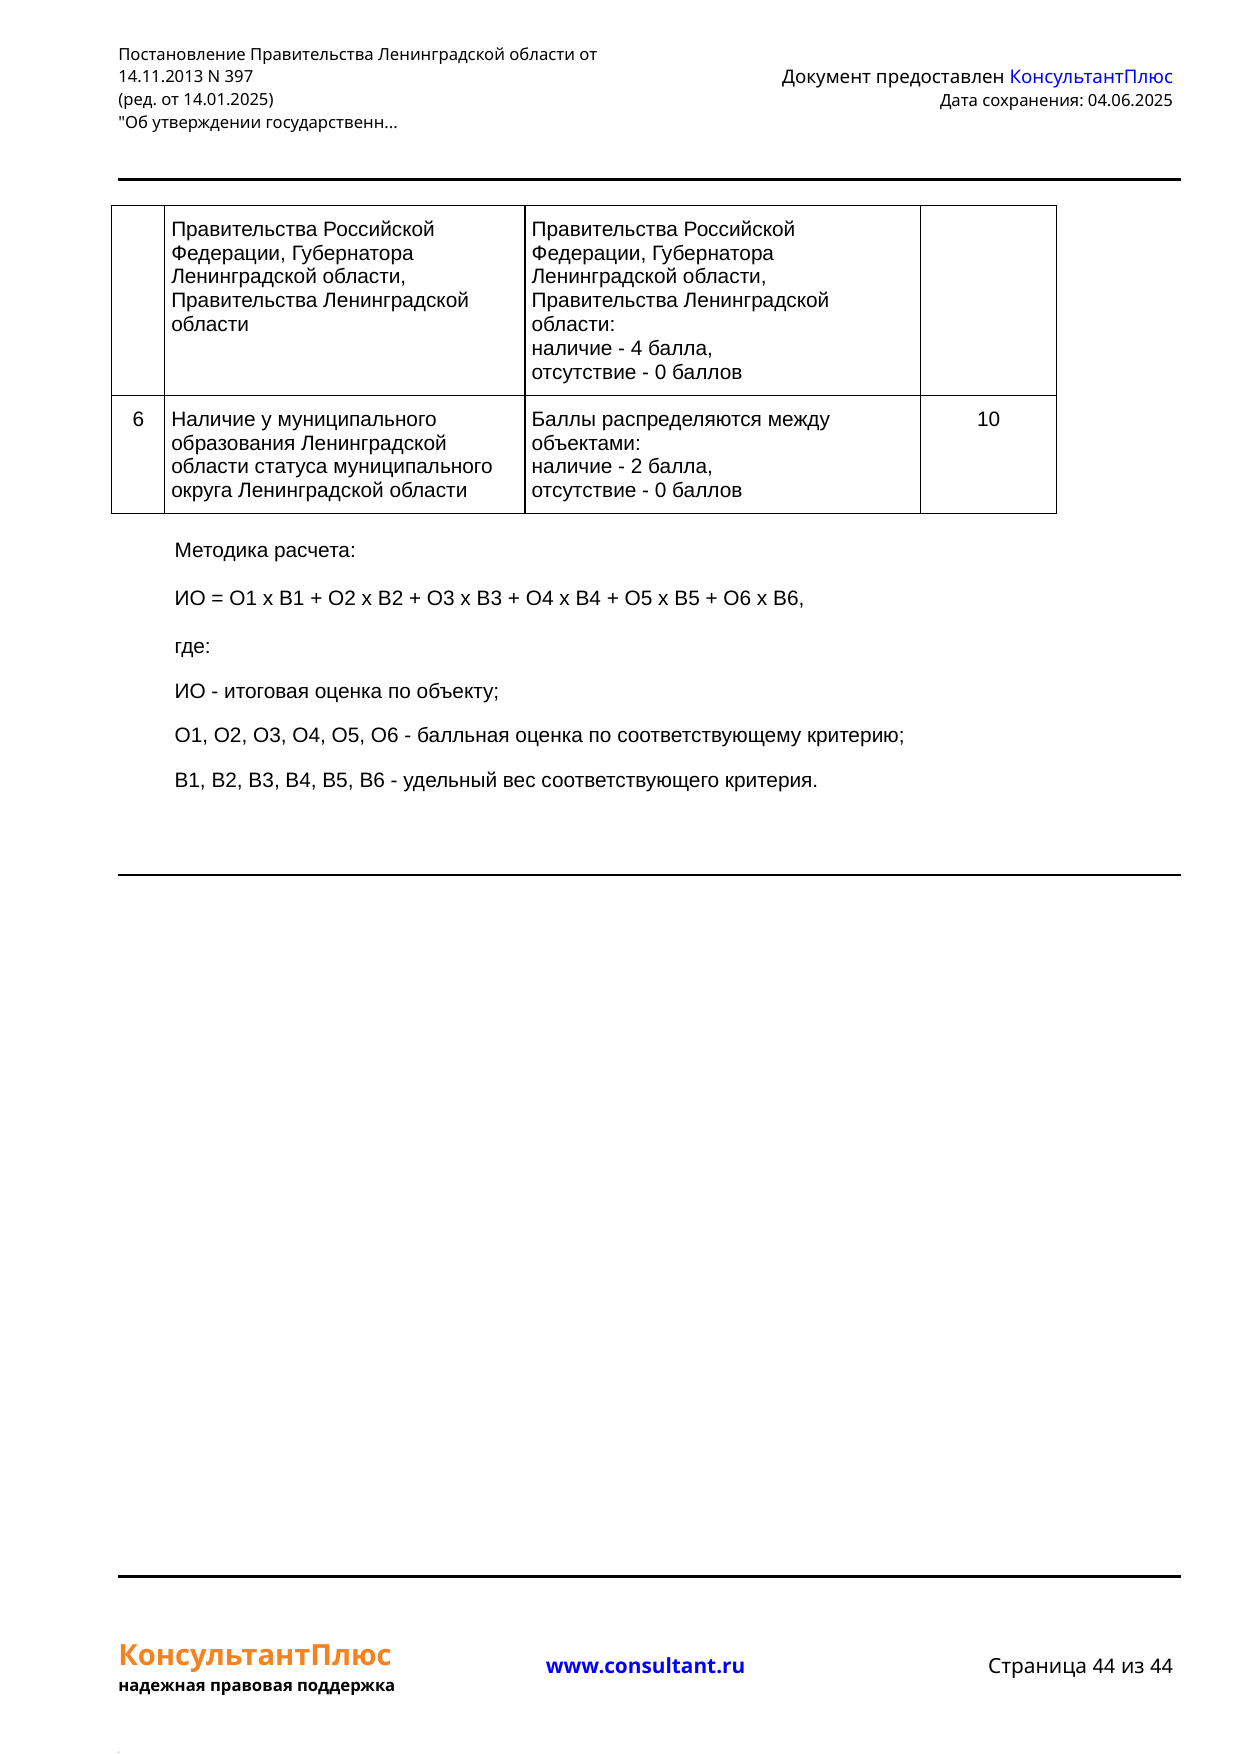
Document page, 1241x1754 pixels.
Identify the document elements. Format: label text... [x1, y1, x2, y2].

table_cell 6 [112, 396, 164, 513]
table_cell 25 [921, 206, 1056, 395]
table_cell Наличие у муниципального образования Ленинградской области статуса муниципального округа Ленинградской области [165, 396, 524, 513]
text ИО = О1 x В1 + О2 x В2 + О3 x В3 + О4 x В4 + О5 x В5 + О6 x В6, [118, 586, 1181, 610]
table_cell Баллы распределяются между объектами: наличие - 2 балла, отсутствие - 0 баллов [526, 396, 920, 513]
text ИО - итоговая оценка по объекту; [118, 678, 1181, 702]
text В1, В2, В3, В4, В5, В6 - удельный вес соответствующего критерия. [118, 768, 1181, 792]
text Методика расчета: [118, 538, 1181, 562]
text О1, О2, О3, О4, О5, О6 - балльная оценка по соответствующему критерию; [118, 723, 1181, 747]
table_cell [526, 206, 920, 395]
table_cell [165, 206, 524, 395]
table_cell 10 [921, 396, 1056, 513]
text где: [118, 634, 1181, 658]
table_cell 5 [112, 206, 164, 395]
